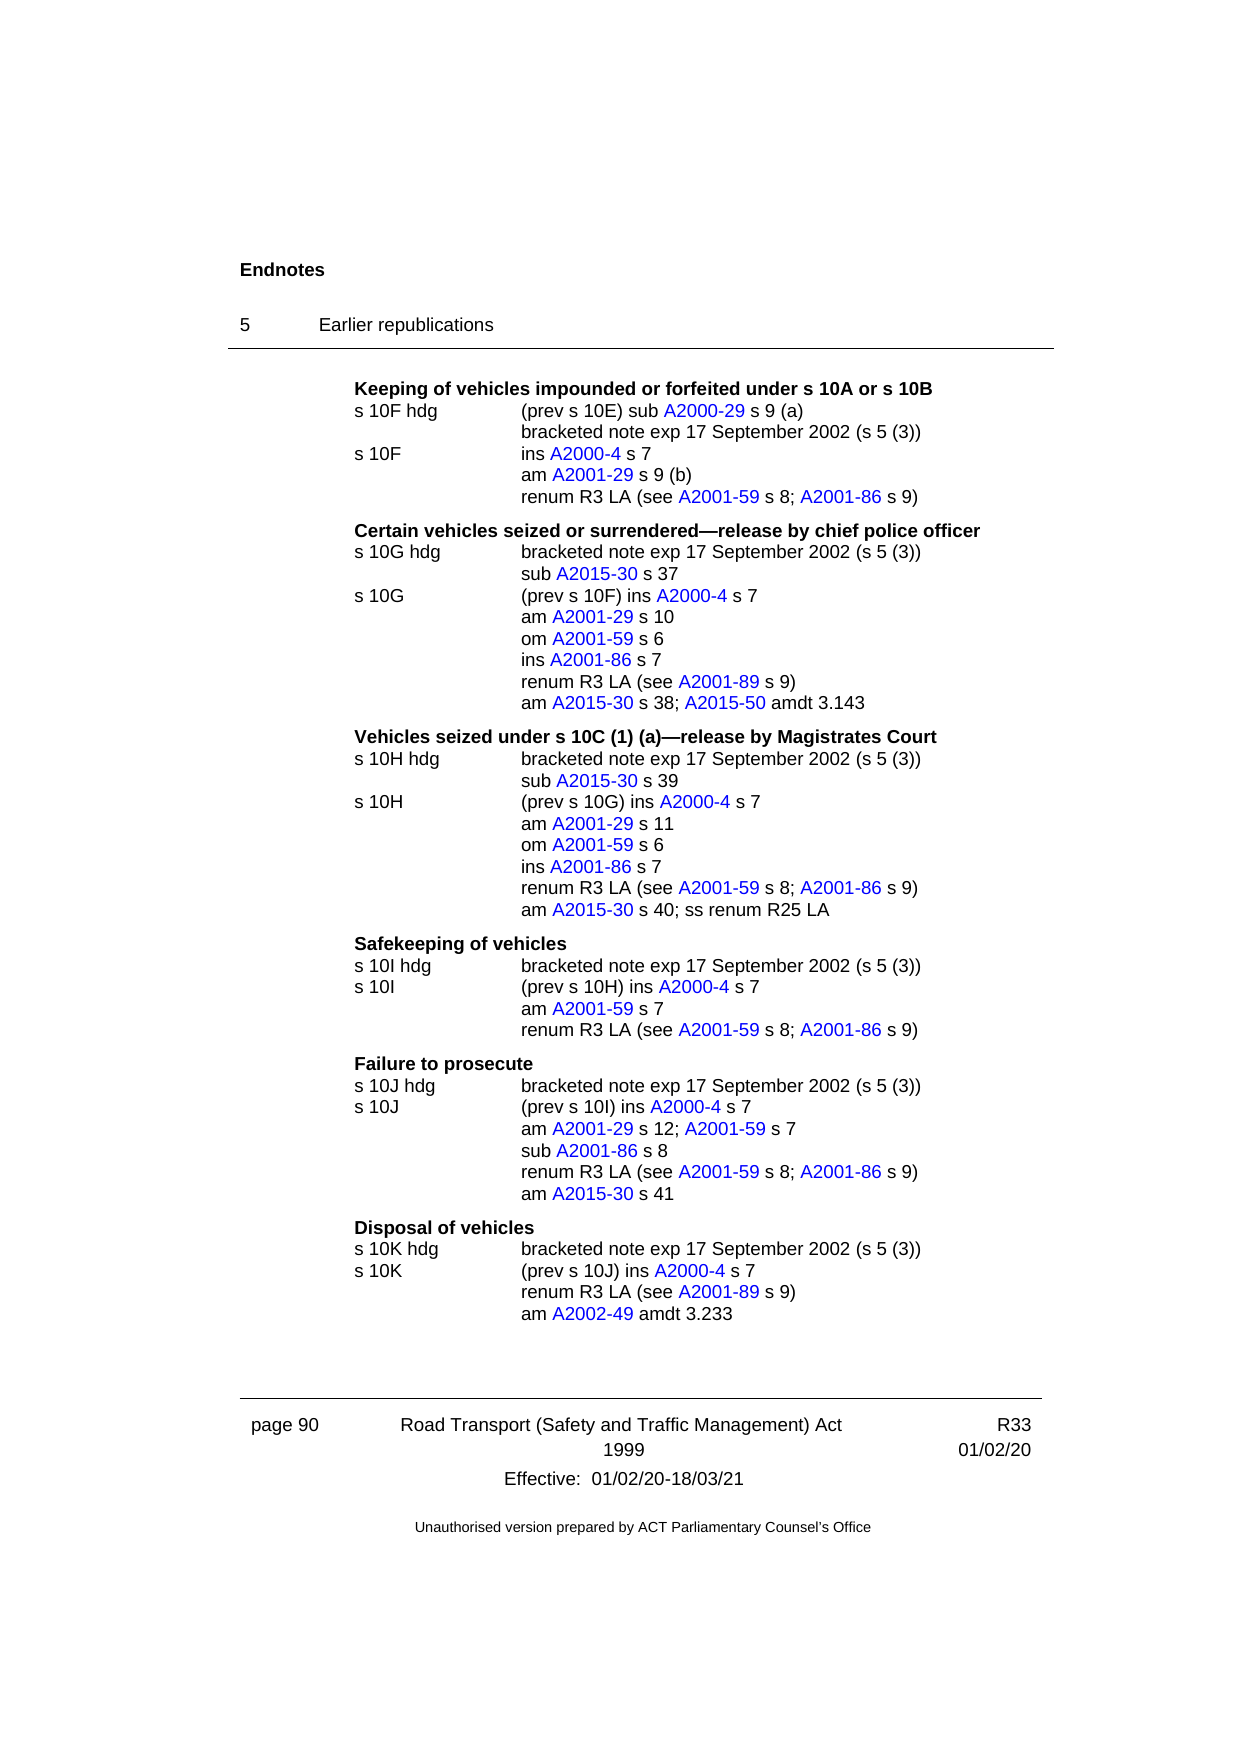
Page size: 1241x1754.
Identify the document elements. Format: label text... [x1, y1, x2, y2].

text Safekeeping of vehicles [354, 933, 1042, 954]
text ins A2001-86 s 7 [354, 856, 1042, 877]
text s 10H (prev s 10G) ins A2000-4 s 7 [354, 791, 1042, 812]
text renum R3 LA (see A2001-89 s 9) [354, 1281, 1042, 1303]
text sub A2001-86 s 8 [354, 1139, 1042, 1161]
text am A2001-29 s 10 [354, 606, 1042, 627]
text renum R3 LA (see A2001-59 s 8; A2001-86 s 9) [354, 1161, 1042, 1182]
text bracketed note exp 17 September 2002 (s 5 (3)) [354, 421, 1042, 442]
text am A2015-30 s 40; ss renum R25 LA [354, 899, 1042, 920]
text s 10F ins A2000-4 s 7 [354, 442, 1042, 464]
text am A2001-29 s 12; A2001-59 s 7 [354, 1118, 1042, 1139]
text am A2015-30 s 38; A2015-50 amdt 3.143 [354, 692, 1042, 714]
text am A2001-29 s 11 [354, 812, 1042, 834]
text renum R3 LA (see A2001-59 s 8; A2001-86 s 9) [354, 1019, 1042, 1041]
text Disposal of vehicles [354, 1217, 1042, 1238]
text om A2001-59 s 6 [354, 627, 1042, 649]
text s 10K hdg bracketed note exp 17 September 2002 (s 5 (3)) [354, 1238, 1042, 1260]
text s 10I (prev s 10H) ins A2000-4 s 7 [354, 976, 1042, 997]
text sub A2015-30 s 39 [354, 769, 1042, 791]
text am A2015-30 s 41 [354, 1182, 1042, 1204]
text renum R3 LA (see A2001-59 s 8; A2001-86 s 9) [354, 877, 1042, 899]
text Certain vehicles seized or surrendered—release by chief police officer [354, 520, 1042, 541]
text ins A2001-86 s 7 [354, 649, 1042, 671]
text Keeping of vehicles impounded or forfeited under s 10A or s 10B [354, 378, 1042, 399]
text s 10F hdg (prev s 10E) sub A2000-29 s 9 (a) [354, 399, 1042, 421]
text am A2001-59 s 7 [354, 997, 1042, 1019]
text s 10I hdg bracketed note exp 17 September 2002 (s 5 (3)) [354, 954, 1042, 976]
text s 10G hdg bracketed note exp 17 September 2002 (s 5 (3)) [354, 541, 1042, 563]
text s 10K (prev s 10J) ins A2000-4 s 7 [354, 1260, 1042, 1281]
text s 10J (prev s 10I) ins A2000-4 s 7 [354, 1096, 1042, 1118]
text am A2002-49 amdt 3.233 [354, 1303, 1042, 1324]
text renum R3 LA (see A2001-89 s 9) [354, 671, 1042, 692]
text Failure to prosecute [354, 1053, 1042, 1075]
text s 10G (prev s 10F) ins A2000-4 s 7 [354, 584, 1042, 606]
text s 10J hdg bracketed note exp 17 September 2002 (s 5 (3)) [354, 1075, 1042, 1096]
text Vehicles seized under s 10C (1) (a)—release by [354, 726, 1042, 748]
text renum R3 LA (see A2001-59 s 8; A2001-86 s 9) [354, 486, 1042, 507]
text sub A2015-30 s 37 [354, 563, 1042, 584]
text s 10H hdg bracketed note exp 17 September 2002 (s 5 (3)) [354, 748, 1042, 769]
text am A2001-29 s 9 (b) [354, 464, 1042, 486]
text om A2001-59 s 6 [354, 834, 1042, 856]
